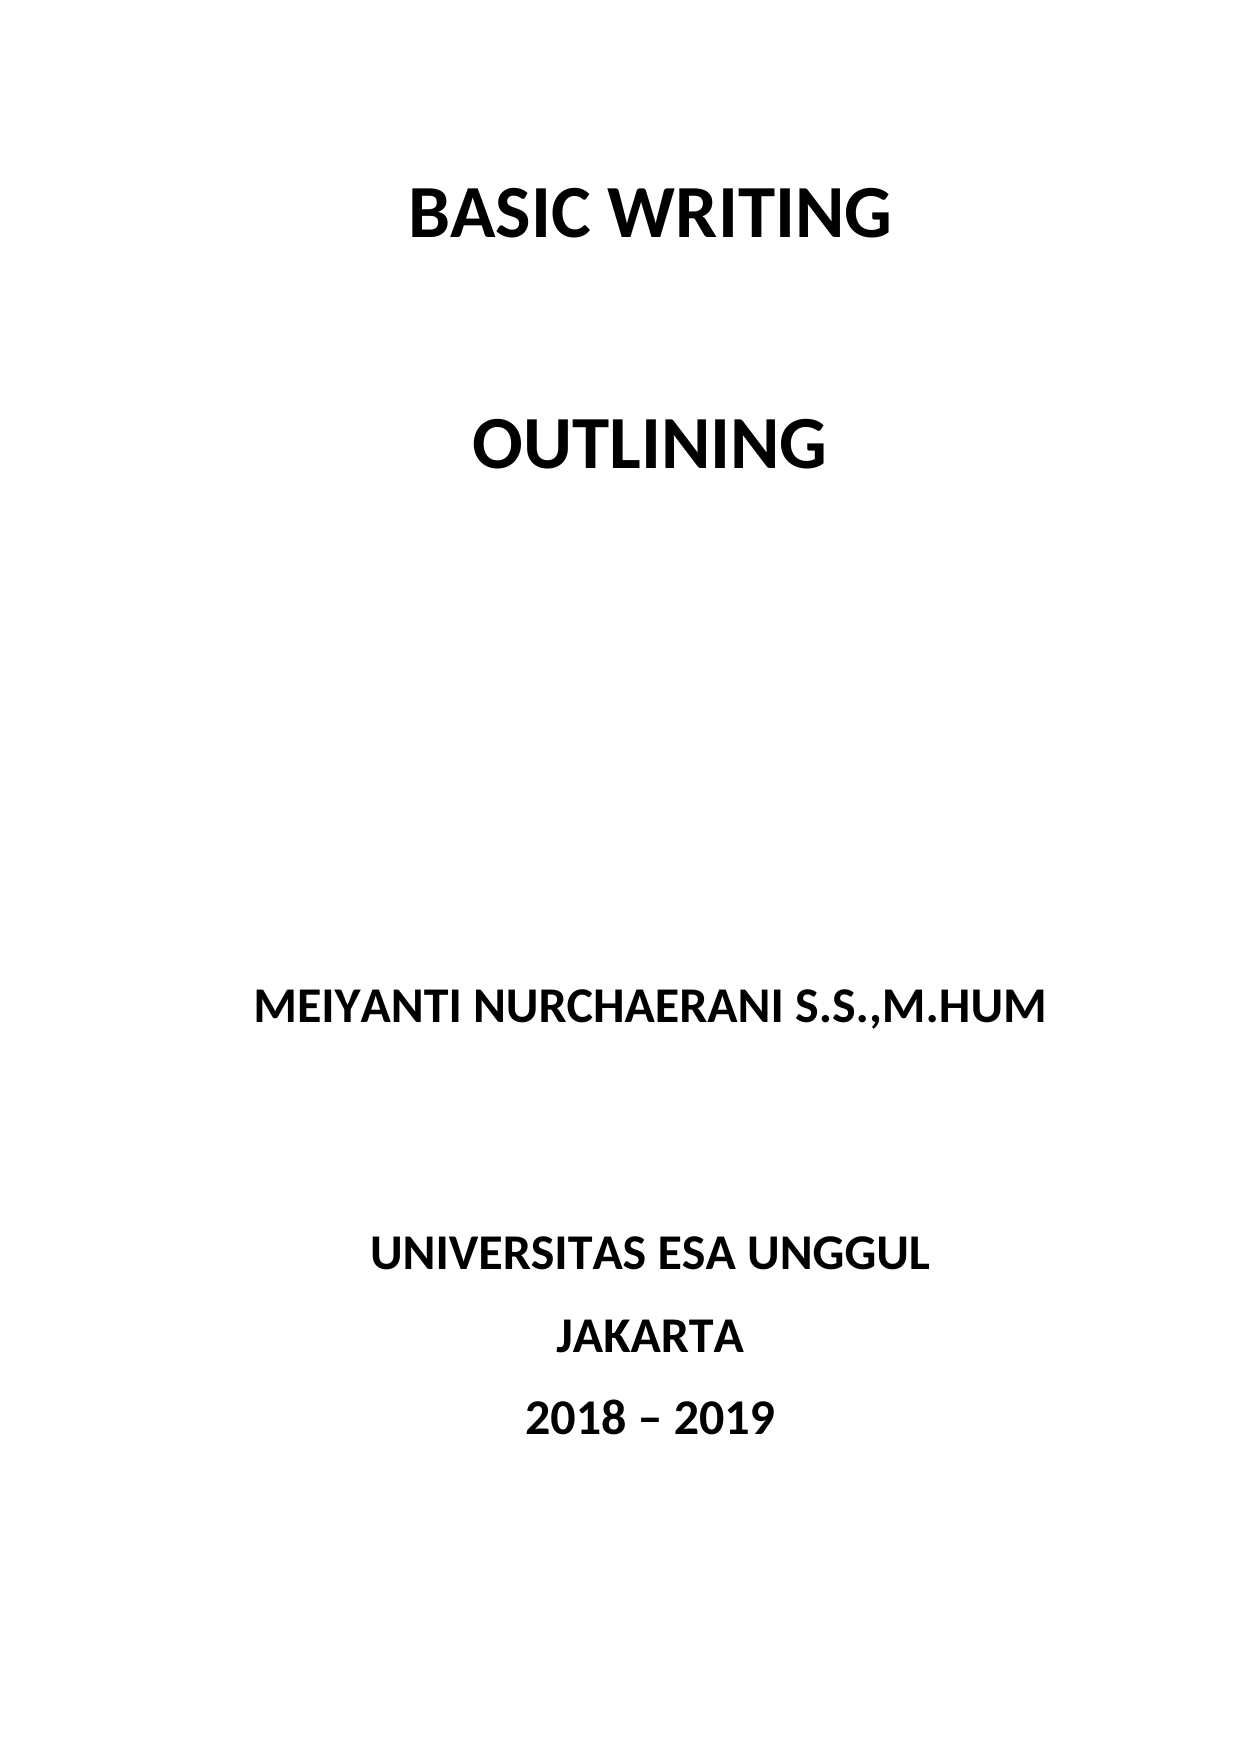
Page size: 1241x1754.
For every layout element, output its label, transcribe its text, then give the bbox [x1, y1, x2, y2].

text MEIYANTI NURCHAERANI S.S.,M.HUM [225, 974, 1075, 1035]
text OUTLINING [225, 396, 1075, 488]
text JAKARTA [225, 1304, 1075, 1365]
text BASIC WRITING [225, 165, 1075, 257]
text 2018 – 2019 [225, 1386, 1075, 1447]
text UNIVERSITAS ESA UNGGUL [225, 1221, 1075, 1282]
